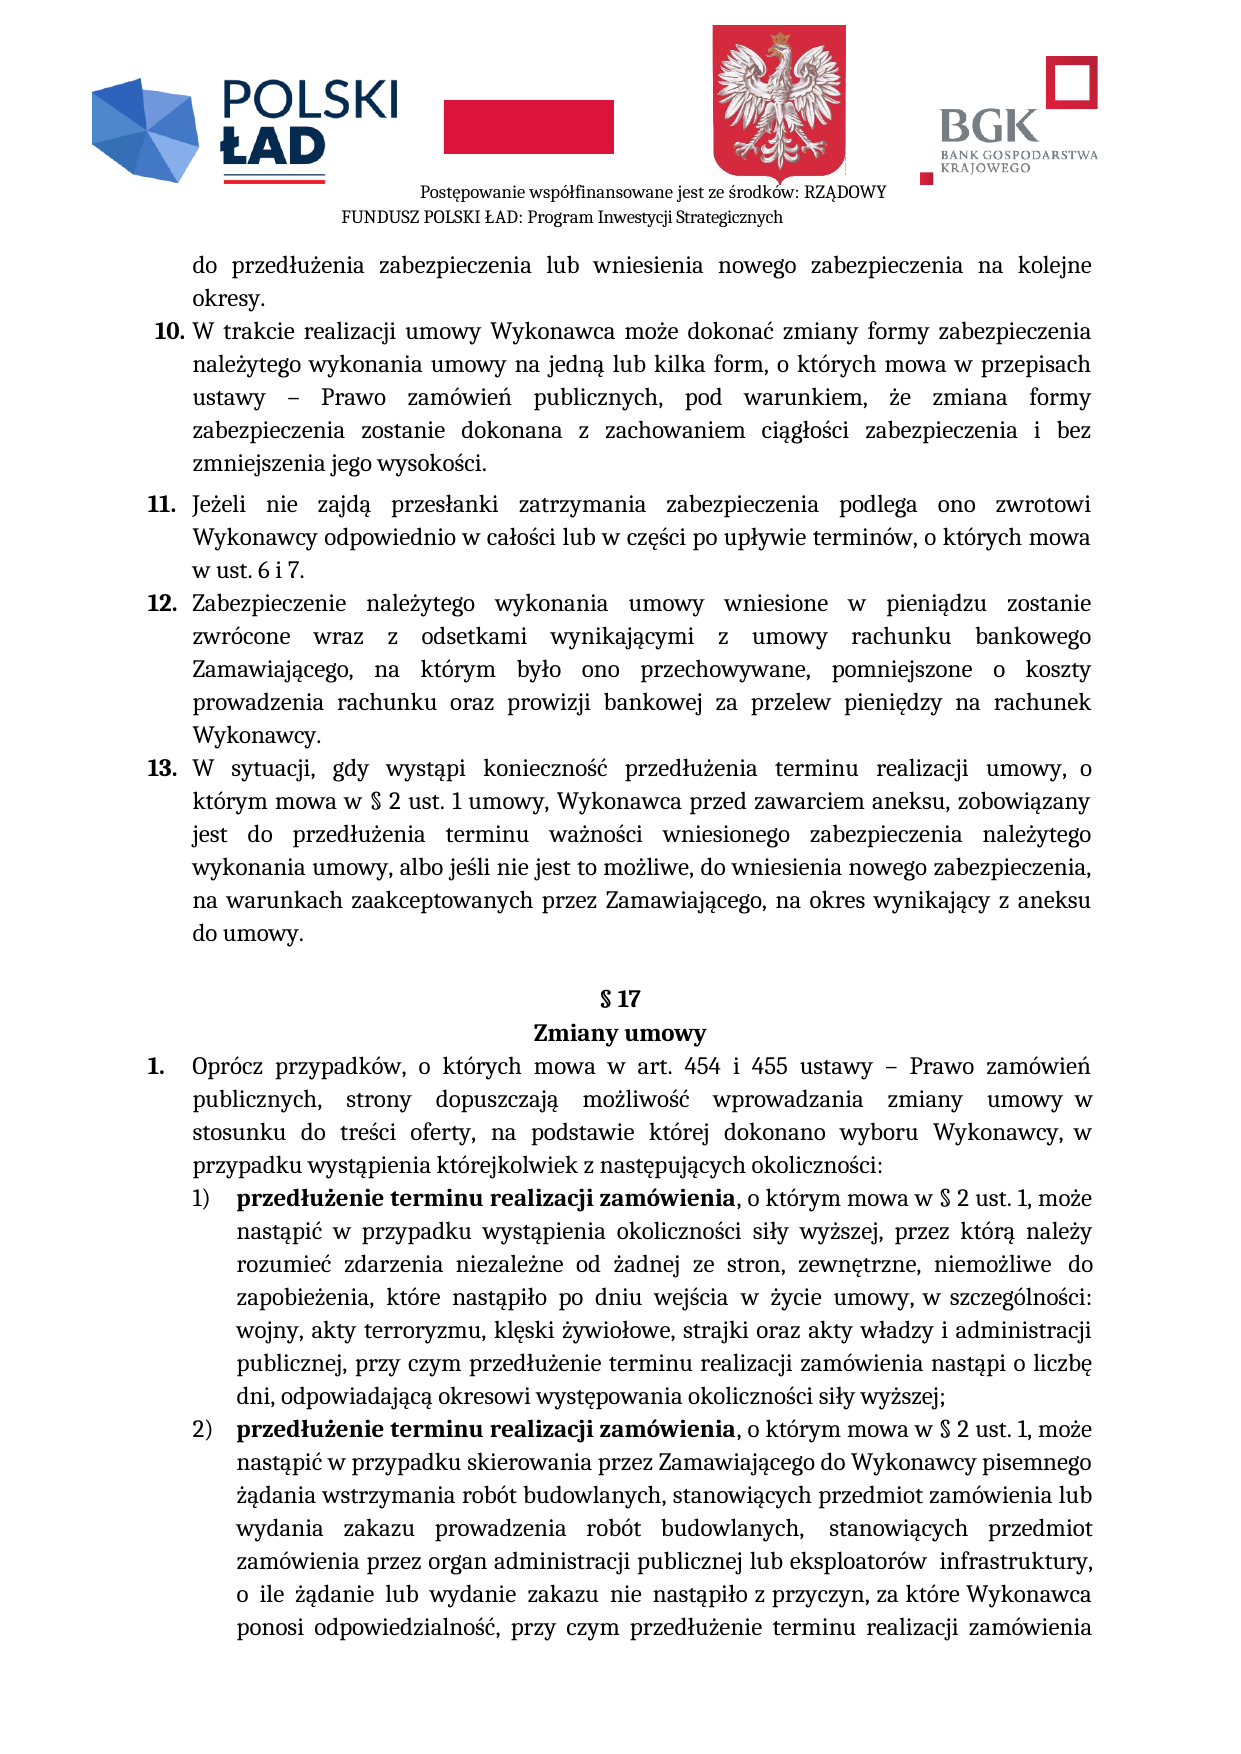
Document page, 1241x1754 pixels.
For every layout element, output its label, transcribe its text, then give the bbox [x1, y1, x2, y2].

list W sytuacji, gdy wystąpi konieczność przedłużenia terminu realizacji umowy, o którym mowa w § 2 ust. 1 umowy, Wykonawca przed zawarciem aneksu, zobowiązany jest do przedłużenia terminu ważności wniesionego zabezpieczenia należytego wykonania umowy, albo jeśli nie jest to możliwe, do wniesienia nowego zabezpieczenia, na warunkach zaakceptowanych przez Zamawiającego, na okres wynikający z aneksu do umowy. [148, 754, 1092, 948]
picture [443, 100, 614, 154]
list przedłużenie terminu realizacji zamówienia, o którym mowa w § 2 ust. 1, może nastąpić w przypadku wystąpienia okoliczności siły wyższej, przez którą należy rozumieć zdarzenia niezależne od żadnej ze stron, zewnętrzne, niemożliwe do zapobieżenia, które nastąpiło po dniu wejścia w życie umowy, w szczególności: wojny, akty terroryzmu, klęski żywiołowe, strajki oraz akty władzy i administracji publicznej, przy czym przedłużenie terminu realizacji zamówienia nastąpi o liczbę dni, odpowiadającą okresowi występowania okoliczności siły wyższej; [192, 1184, 1093, 1411]
list Oprócz przypadków, o których mowa w art. 454 i 455 ustawy – Prawo zamówień publicznych, strony dopuszczają możliwość wprowadzania zmiany umowy w stosunku do treści oferty, na podstawie której dokonano wyboru Wykonawcy, w przypadku wystąpienia którejkolwiek z następujących okoliczności: [148, 1052, 1093, 1180]
list W trakcie realizacji umowy Wykonawca może dokonać zmiany formy zabezpieczenia należytego wykonania umowy na jedną lub kilka form, o których mowa w przepisach ustawy – Prawo zamówień publicznych, pod warunkiem, że zmiana formy zabezpieczenia zostanie dokonana z zachowaniem ciągłości zabezpieczenia i bez zmniejszenia jego wysokości. [155, 317, 1093, 478]
text § 17 [133, 985, 1107, 1014]
picture [920, 56, 1098, 185]
picture [712, 25, 846, 185]
list Jeżeli nie zajdą przesłanki zatrzymania zabezpieczenia podlega ono zwrotowi Wykonawcy odpowiednio w całości lub w części po upływie terminów, o których mowa w ust. 6 i 7. [148, 490, 1092, 585]
picture [92, 78, 397, 184]
list Zabezpieczenie należytego wykonania umowy wniesione w pieniądzu zostanie zwrócone wraz z odsetkami wynikającymi z umowy rachunku bankowego Zamawiającego, na którym było ono przechowywane, pomniejszone o koszty prowadzenia rachunku oraz prowizji bankowej za przelew pieniędzy na rachunek Wykonawcy. [148, 589, 1093, 750]
text Zmiany umowy [133, 1019, 1107, 1047]
